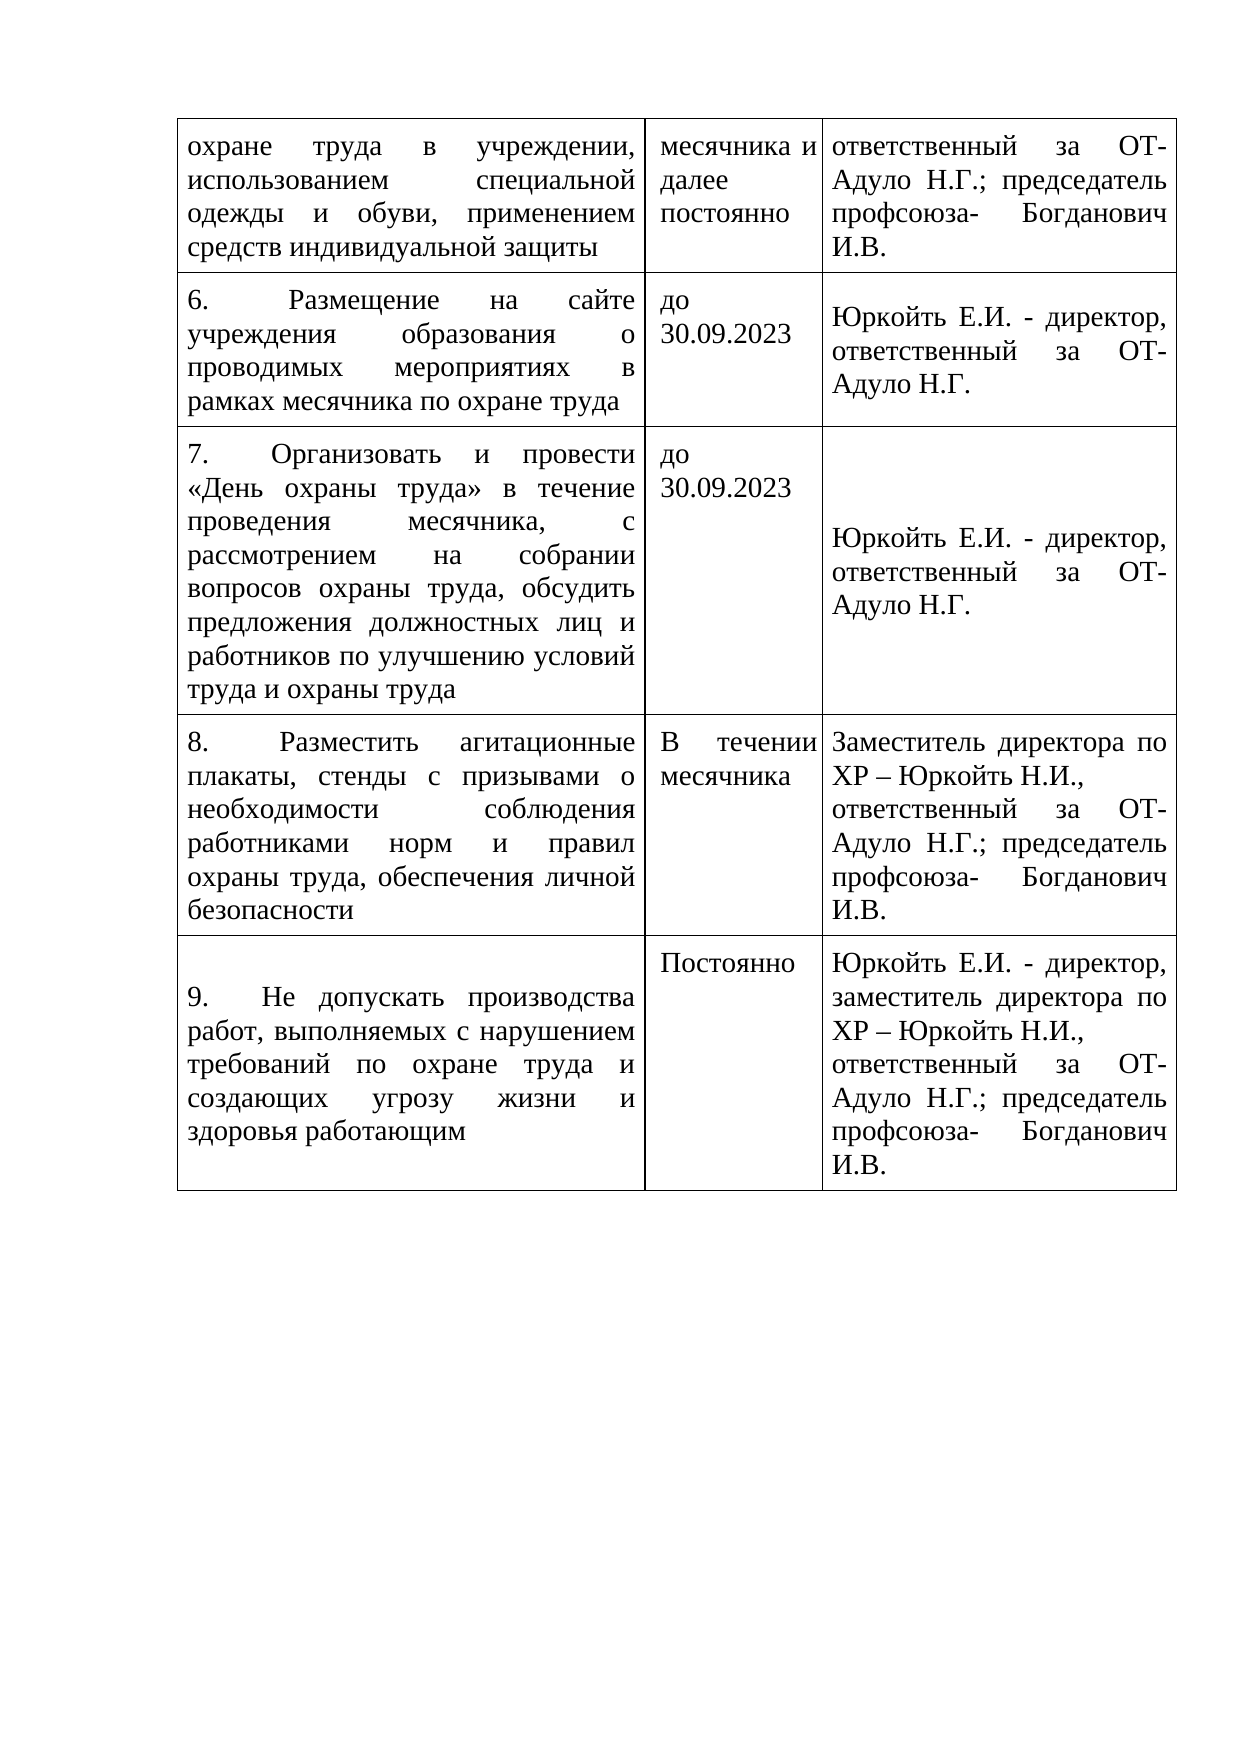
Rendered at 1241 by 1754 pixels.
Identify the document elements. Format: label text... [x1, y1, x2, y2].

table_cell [646, 119, 822, 272]
table_cell 9. Не допускать производства работ, выполняемых с нарушением требований по охране труда и создающих угрозу жизни и здоровья работающим [178, 936, 644, 1190]
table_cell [823, 119, 1176, 272]
table_cell Юркойть Е.И. - директор, ответственный за ОТ- Адуло Н.Г. [823, 273, 1176, 426]
table_cell Заместитель директора по ХР – Юркойть Н.И., ответственный за ОТ- Адуло Н.Г.; председатель профсоюза- Богданович И.В. [823, 715, 1176, 935]
table_cell В течении месячника [646, 715, 822, 935]
table_cell Юркойть Е.И. - директор, ответственный за ОТ- Адуло Н.Г. [823, 427, 1176, 714]
table_cell Постоянно [646, 936, 822, 1190]
table_cell 7. Организовать и провести «День охраны труда» в течение проведения месячника, с рассмотрением на собрании вопросов охраны труда, обсудить предложения должностных лиц и работников по улучшению условий труда и охраны труда [178, 427, 644, 714]
table_cell Юркойть Е.И. - директор, заместитель директора по ХР – Юркойть Н.И., ответственный за ОТ- Адуло Н.Г.; председатель профсоюза- Богданович И.В. [823, 936, 1176, 1190]
table_cell до 30.09.2023 [646, 427, 822, 714]
table_cell 8. Разместить агитационные плакаты, стенды с призывами о необходимости соблюдения работниками норм и правил охраны труда, обеспечения личной безопасности [178, 715, 644, 935]
table_cell 6. Размещение на сайте учреждения образования о проводимых мероприятиях в рамках месячника по охране труда [178, 273, 644, 426]
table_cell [178, 119, 644, 272]
table_cell до 30.09.2023 [646, 273, 822, 426]
